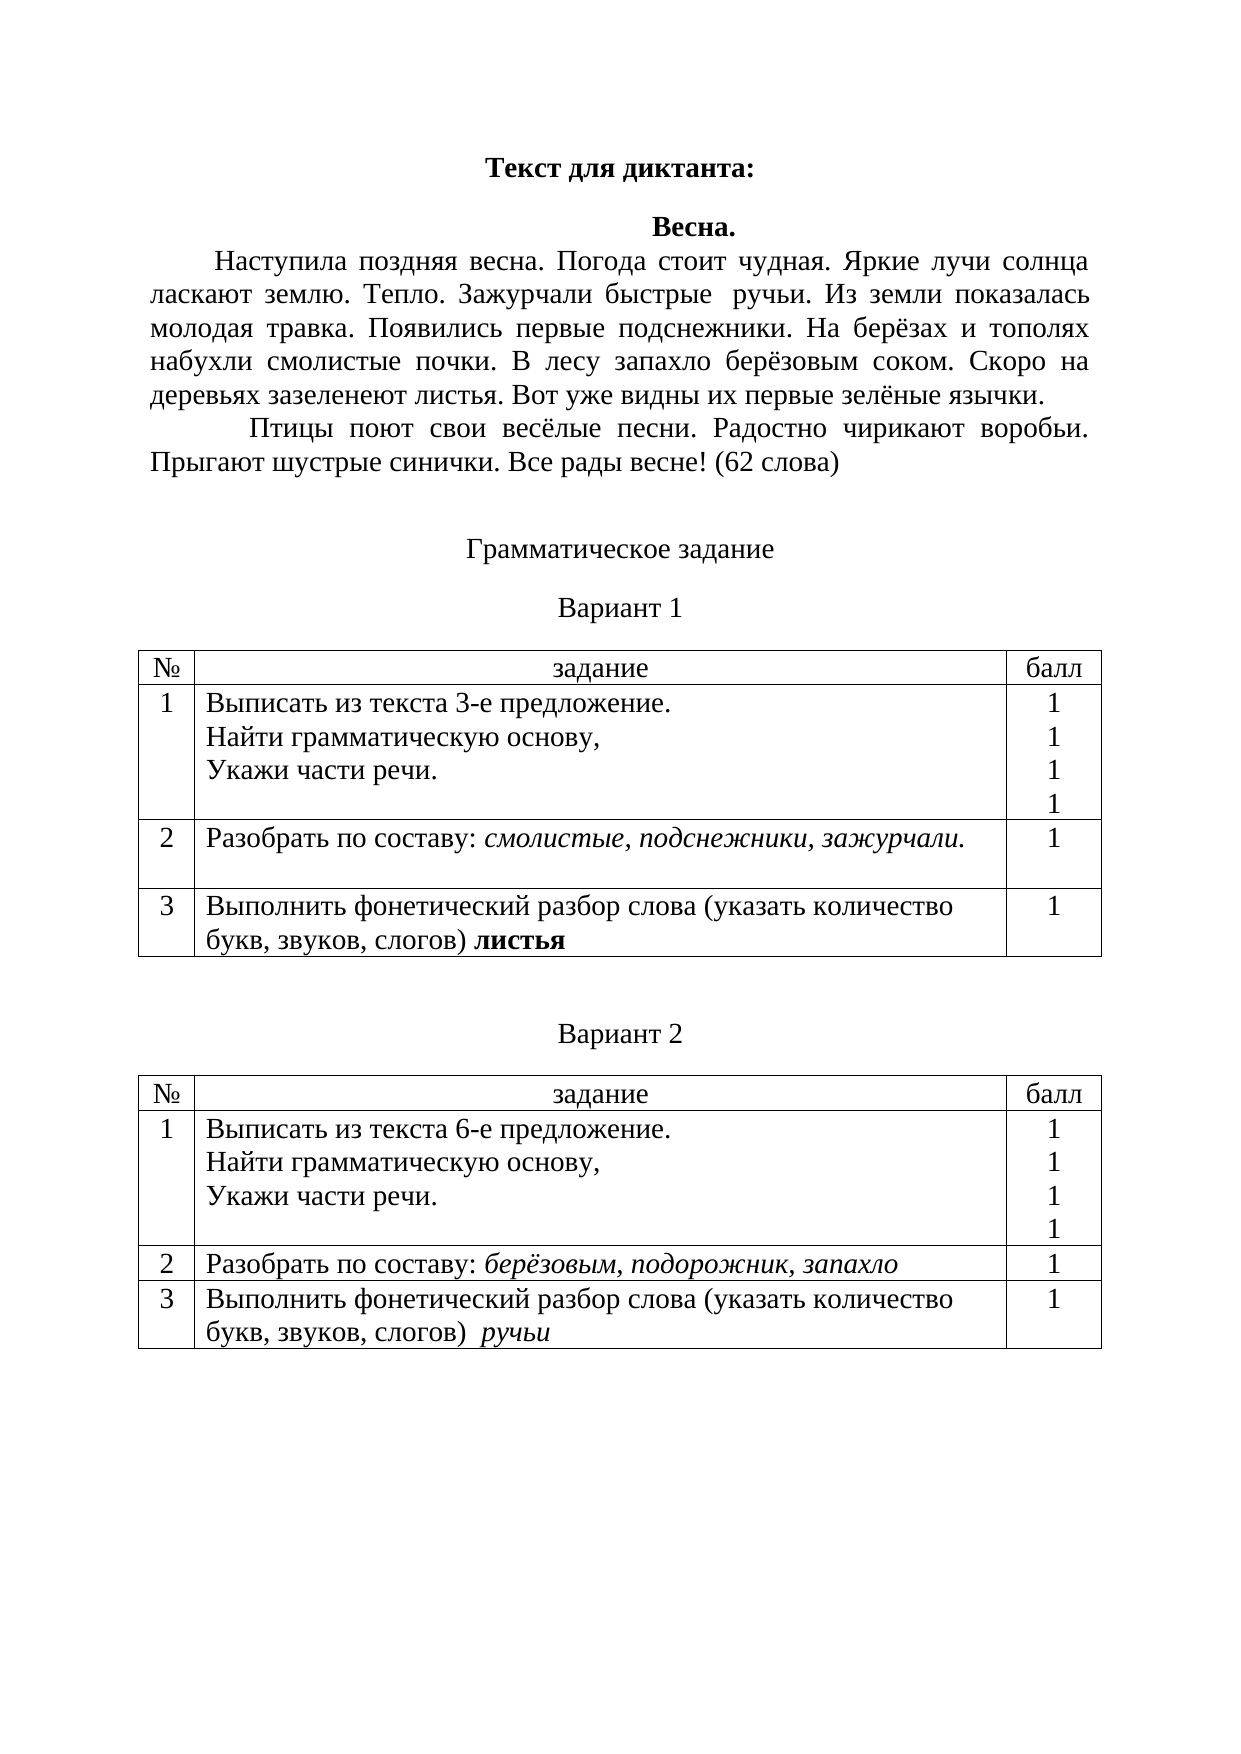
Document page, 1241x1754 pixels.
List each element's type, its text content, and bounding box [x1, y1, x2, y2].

table_cell 1 [1007, 1246, 1101, 1280]
table_cell Выписать из текста 3-е предложение. Найти грамматическую основу, Укажи части речи. [195, 685, 1006, 819]
text Вариант 1 [150, 590, 1090, 624]
text Текст для диктанта: [150, 150, 1090, 183]
table_cell Разобрать по составу: берёзовым, подорожник, запахло [195, 1246, 1006, 1280]
table_cell 3 [139, 889, 194, 956]
table_header задание [195, 651, 1006, 684]
text Грамматическое задание [150, 531, 1090, 564]
table_cell 1 [1007, 889, 1101, 956]
table_cell 1 [1007, 1281, 1101, 1348]
table_cell Выполнить фонетический разбор слова (указать количество букв, звуков, слогов) листья [195, 889, 1006, 956]
text Птицы поют свои весёлые песни. Радостно чирикают воробьи. Прыгают шустрые синички. Все рады весне! (62 слова) [150, 411, 1090, 478]
table_cell Выписать из текста 6-е предложение. Найти грамматическую основу, Укажи части речи. [195, 1111, 1006, 1245]
table_cell 2 [139, 820, 194, 887]
table_cell Разобрать по составу: смолистые, подснежники, зажурчали. [195, 820, 1006, 887]
table_cell 1 [139, 1111, 194, 1245]
text Весна. [150, 209, 1090, 243]
text Вариант 2 [150, 1016, 1090, 1049]
table_cell 1 [139, 685, 194, 819]
text Наступила поздняя весна. Погода стоит чудная. Яркие лучи солнца ласкают землю. Тепло. Зажурчали быстрые ручьи. Из земли показалась молодая травка. Появились первые подснежники. На берёзах и тополях набухли смолистые почки. В лесу запахло берёзовым соком. Скоро на деревьях зазеленеют листья. Вот уже видны их первые зелёные язычки. [150, 243, 1090, 411]
table_cell 1 [1007, 820, 1101, 887]
table_cell 1 1 1 1 [1007, 685, 1101, 819]
table_header № [139, 651, 194, 684]
table_header балл [1007, 1076, 1101, 1110]
table_cell 1 1 1 1 [1007, 1111, 1101, 1245]
table_header балл [1007, 651, 1101, 684]
table_header № [139, 1076, 194, 1110]
table_cell 2 [139, 1246, 194, 1280]
table_cell 3 [139, 1281, 194, 1348]
table_cell Выполнить фонетический разбор слова (указать количество букв, звуков, слогов) ручьи [195, 1281, 1006, 1348]
table_header задание [195, 1076, 1006, 1110]
